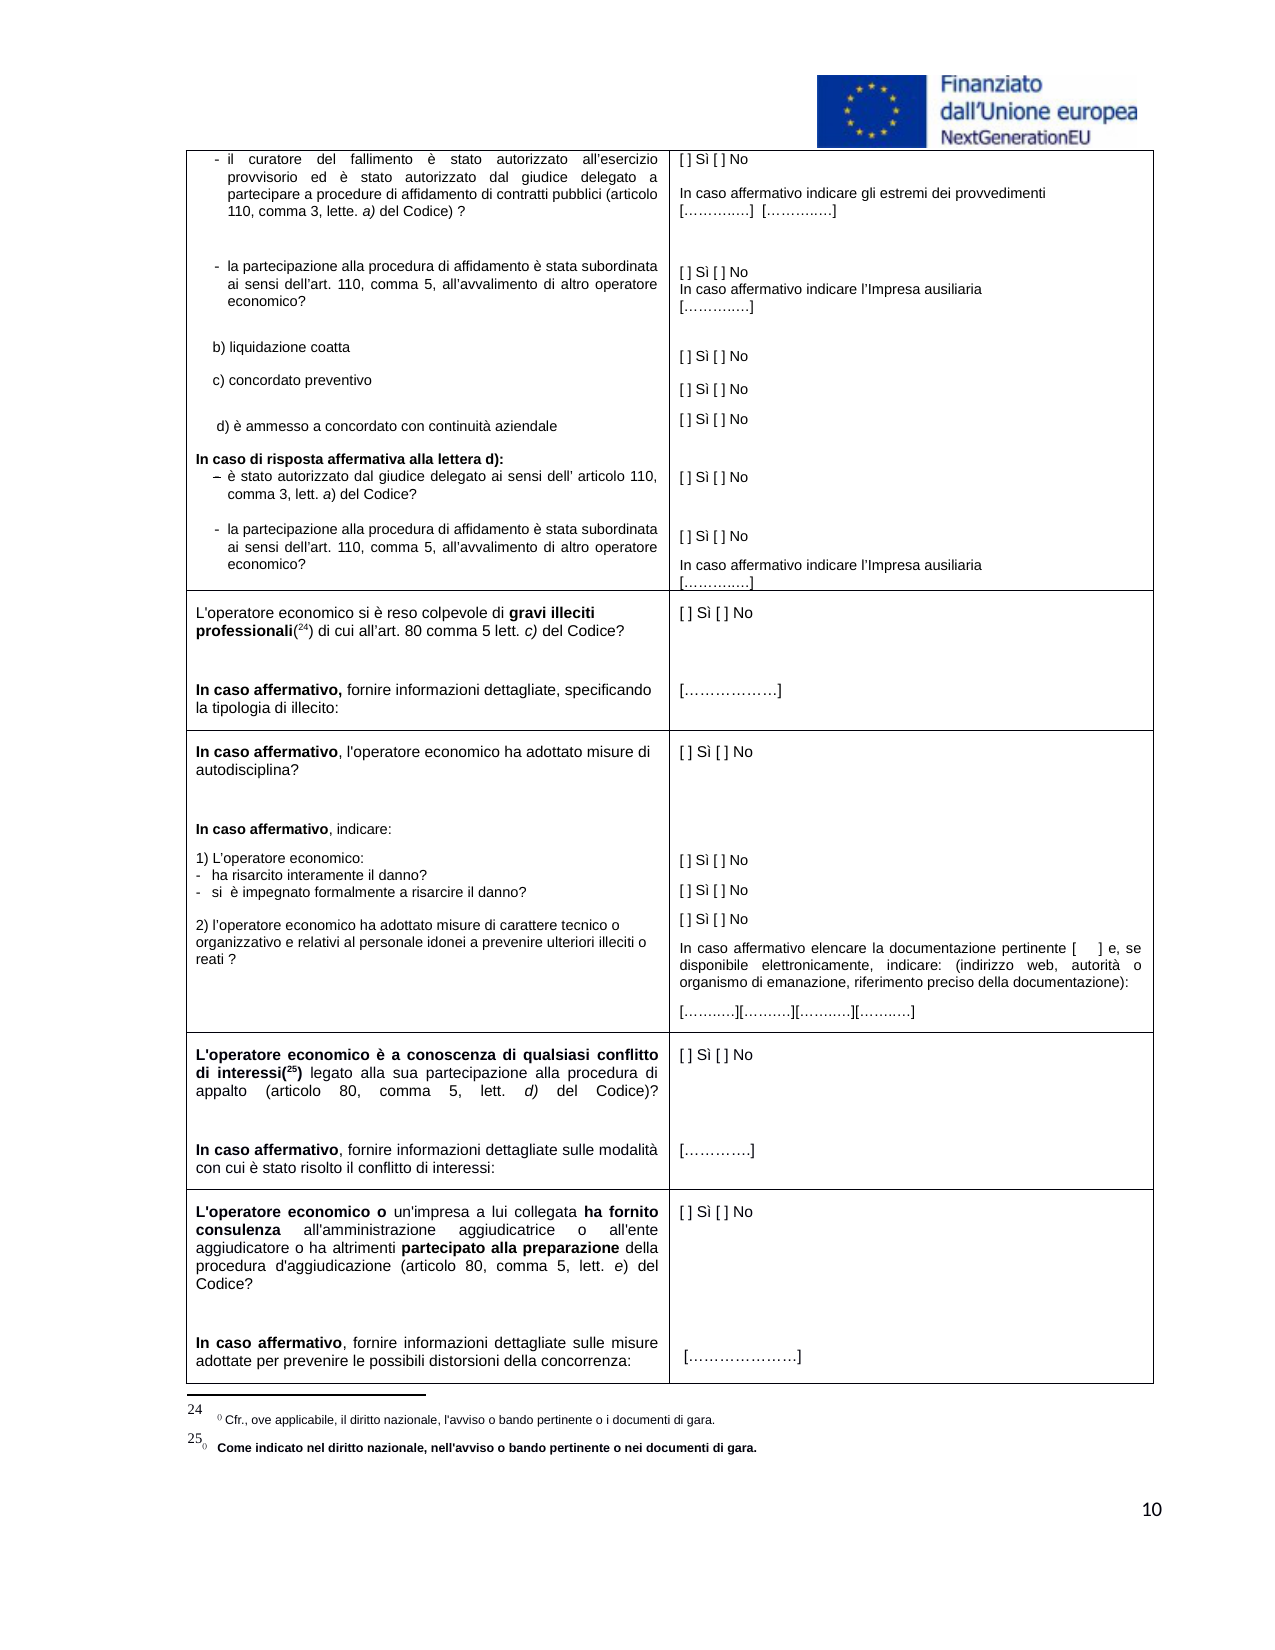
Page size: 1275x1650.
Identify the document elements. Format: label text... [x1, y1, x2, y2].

picture [817, 75, 1138, 148]
table_cell In caso affermativo, l'operatore economico ha adottato misure di autodisciplina? In caso affermativo, indicare: 1) L’operatore economico: - ha risarcito interamente il danno? - si è impegnato formalmente a risarcire il danno? 2) l’operatore economico ha adottato misure di carattere tecnico o organizzativo e relativi al personale idonei a prevenire ulteriori illeciti o reati ? [187, 731, 669, 1032]
table_cell [ ] Sì [ ] No […………………] [670, 1190, 1153, 1383]
table_cell L'operatore economico si è reso colpevole di gravi illeciti professionali() di cui all’art. 80 comma 5 lett. c) del Codice? In caso affermativo, fornire informazioni dettagliate, specificando la tipologia di illecito: [187, 591, 669, 729]
table_cell L'operatore economico o un'impresa a lui collegata ha fornito consulenza all'amministrazione aggiudicatrice o all'ente aggiudicatore o ha altrimenti partecipato alla preparazione della procedura d'aggiudicazione (articolo 80, comma 5, lett. e) del Codice? In caso affermativo, fornire informazioni dettagliate sulle misure adottate per prevenire le possibili distorsioni della concorrenza: [187, 1190, 669, 1383]
table_cell [ ] Sì [ ] No [ ] Sì [ ] No [ ] Sì [ ] No [ ] Sì [ ] No In caso affermativo elencare la documentazione pertinente [ ] e, se disponibile elettronicamente, indicare: (indirizzo web, autorità o organismo di emanazione, riferimento preciso della documentazione): [……..…][…….…][……..…][……..…] [670, 731, 1153, 1032]
table_cell L'operatore economico è a conoscenza di qualsiasi conflitto di interessi() legato alla sua partecipazione alla procedura di appalto (articolo 80, comma 5, lett. d) del Codice)? In caso affermativo, fornire informazioni dettagliate sulle modalità con cui è stato risolto il conflitto di interessi: [187, 1033, 669, 1189]
table_cell [ ] Sì [ ] No [………….] [670, 1033, 1153, 1189]
table_cell [ ] Sì [ ] No [………………] [670, 591, 1153, 729]
